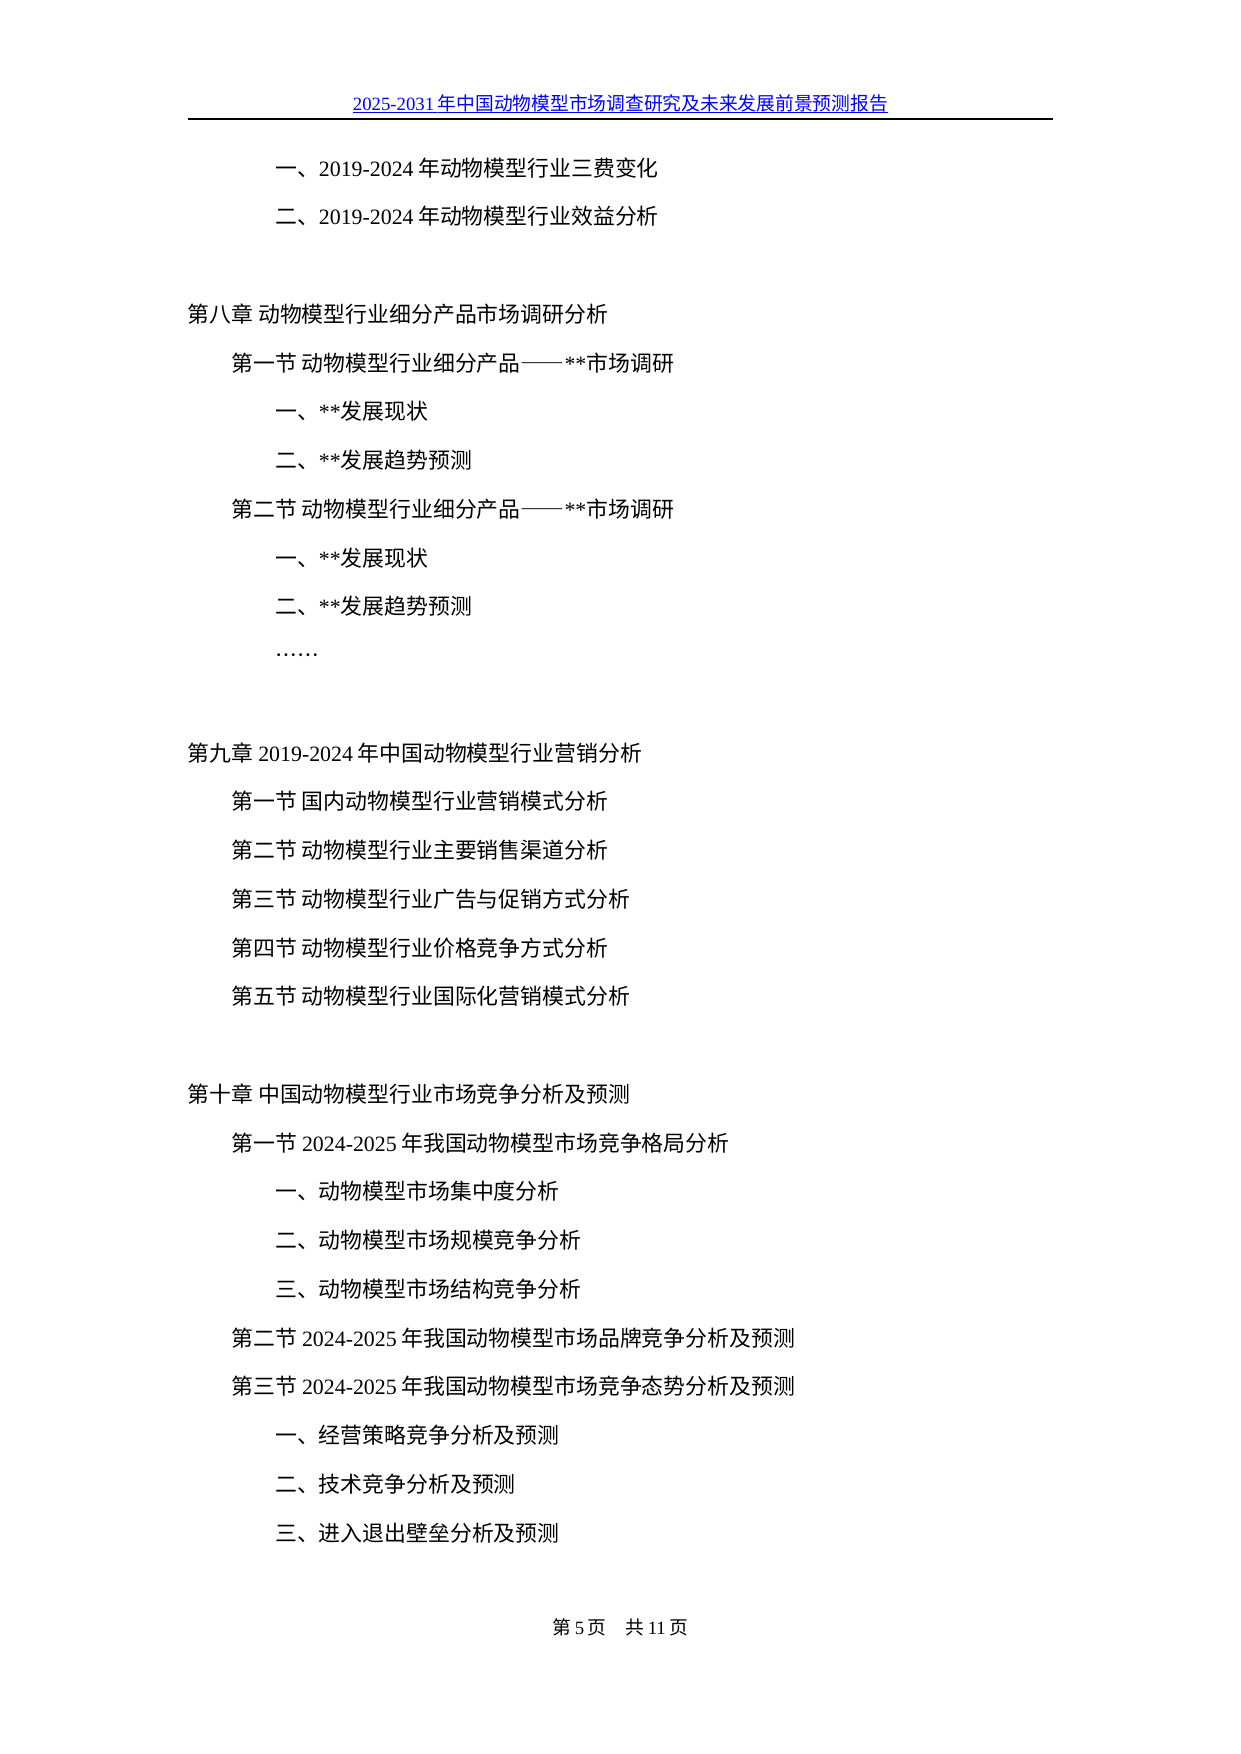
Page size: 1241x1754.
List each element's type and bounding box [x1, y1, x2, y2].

text [187, 150, 1053, 1548]
